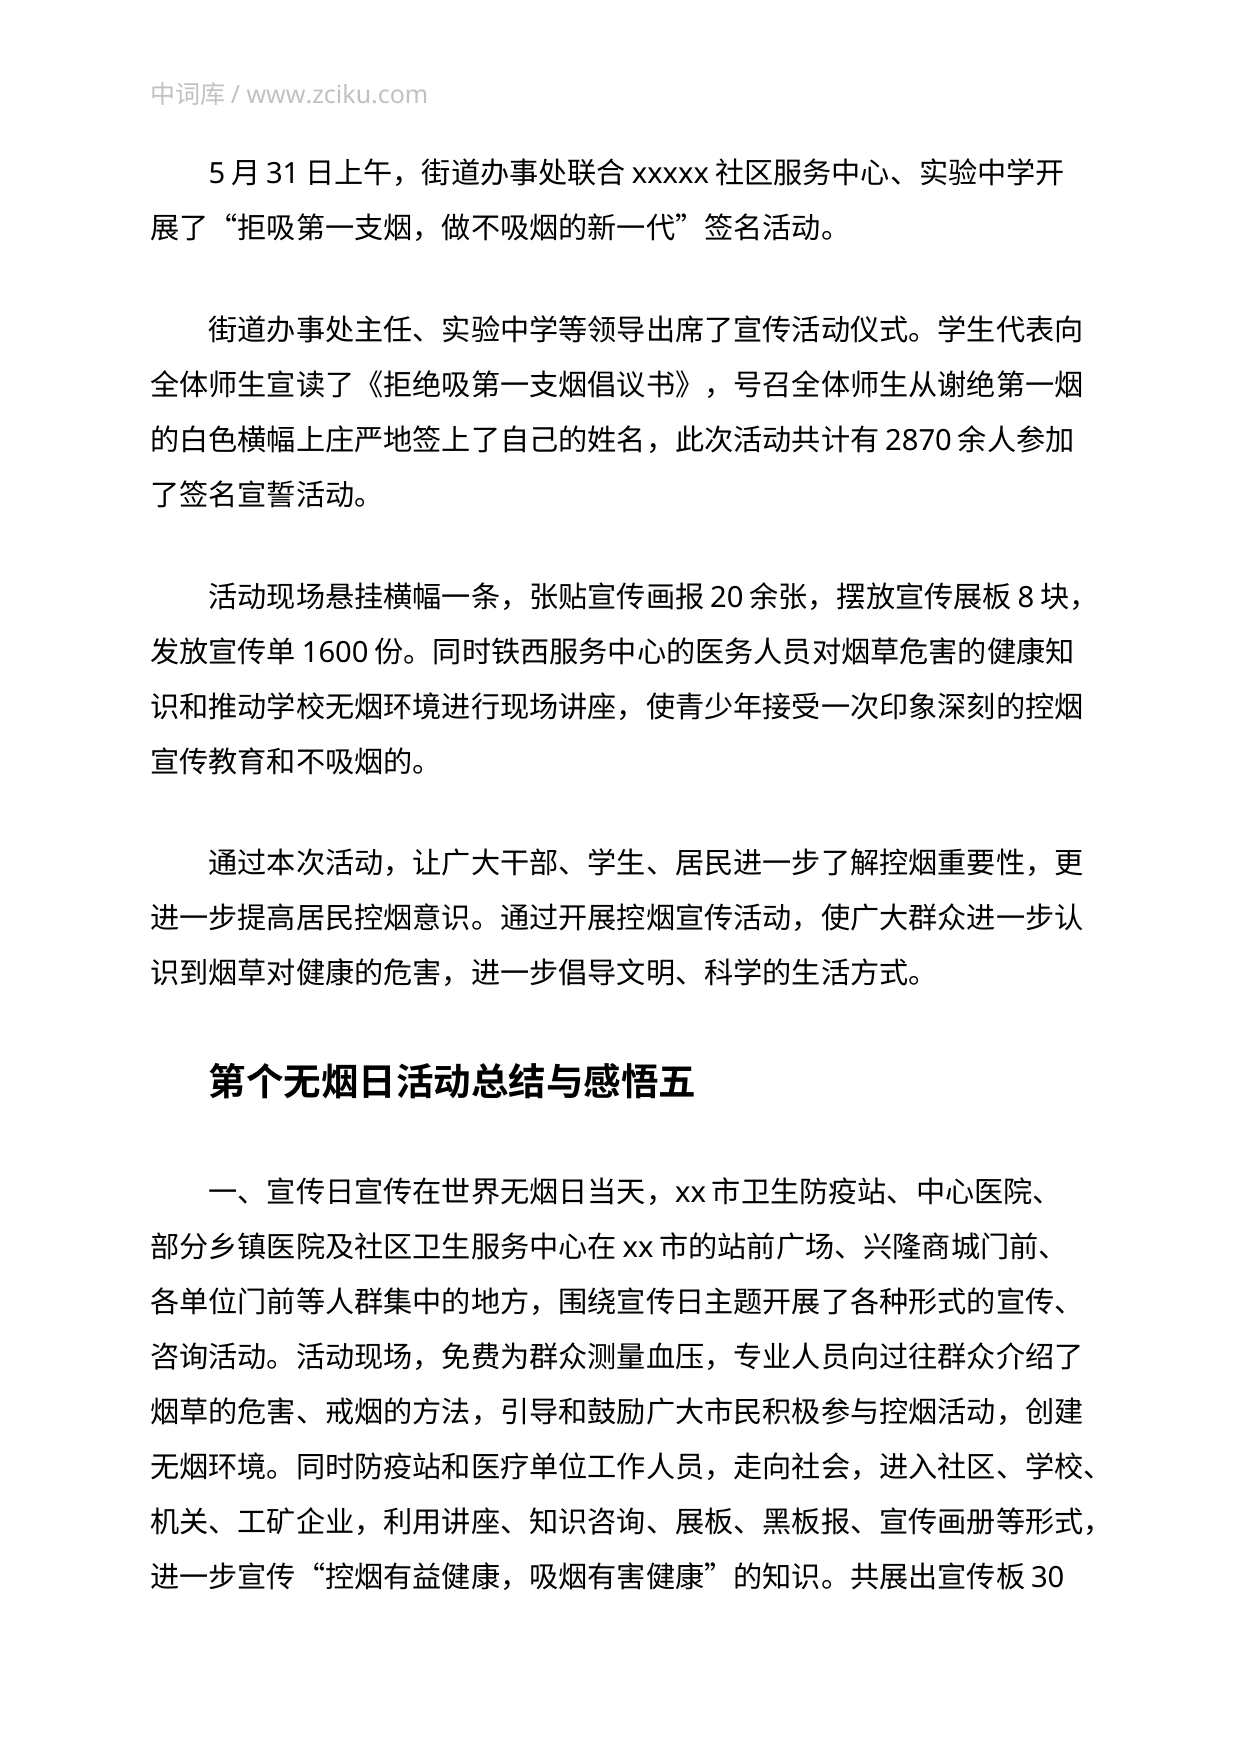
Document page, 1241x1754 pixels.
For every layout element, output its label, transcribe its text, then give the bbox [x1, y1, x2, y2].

text 5月31日上午，街道办事处联合xxxxx社区服务中心、实验中学开展了“拒吸第一支烟，做不吸烟的新一代”签名活动。 [150, 150, 1090, 247]
text 通过本次活动，让广大干部、学生、居民进一步了解控烟重要性，更进一步提高居民控烟意识。通过开展控烟宣传活动，使广大群众进一步认识到烟草对健康的危害，进一步倡导文明、科学的生活方式。 [150, 840, 1090, 992]
text 第个无烟日活动总结与感悟五 [150, 1052, 1090, 1106]
text 活动现场悬挂横幅一条，张贴宣传画报20余张，摆放宣传展板8块，发放宣传单1600份。同时铁西服务中心的医务人员对烟草危害的健康知识和推动学校无烟环境进行现场讲座，使青少年接受一次印象深刻的控烟宣传教育和不吸烟的。 [150, 573, 1090, 781]
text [150, 1169, 1090, 1596]
text 街道办事处主任、实验中学等领导出席了宣传活动仪式。学生代表向全体师生宣读了《拒绝吸第一支烟倡议书》，号召全体师生从谢绝第一烟的白色横幅上庄严地签上了自己的姓名，此次活动共计有2870余人参加了签名宣誓活动。 [150, 307, 1090, 514]
